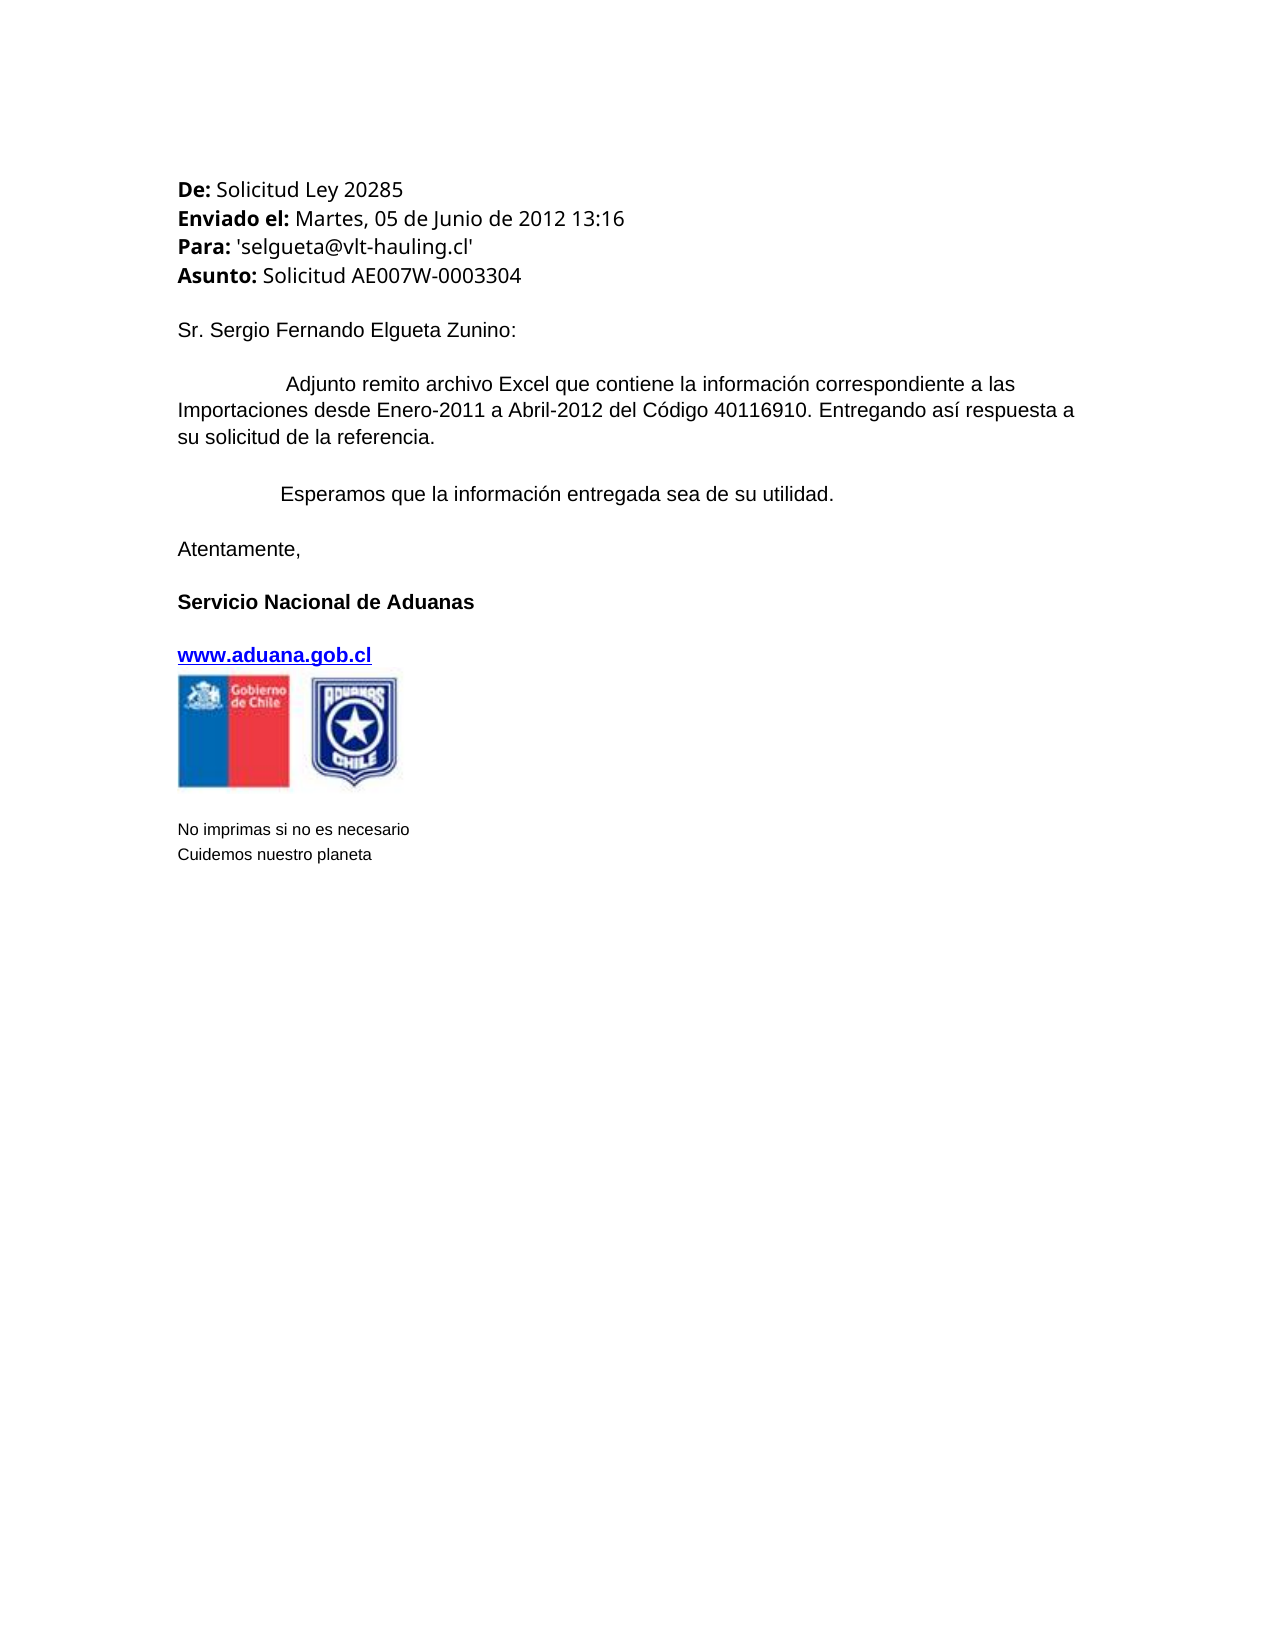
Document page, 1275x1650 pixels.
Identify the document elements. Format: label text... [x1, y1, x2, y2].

text No imprimas si no es necesario [177, 820, 1098, 839]
text Atentamente, [177, 537, 1098, 561]
text www.aduana.gob.cl [177, 643, 1098, 667]
text De: Solicitud Ley 20285 Enviado el: Martes, 05 de Junio de 2012 13:16 Para: 'selgueta@vlt-hauling.cl' Asunto: Solicitud AE007W-0003304 [177, 176, 1098, 289]
picture [177, 667, 410, 794]
text Esperamos que la información entregada sea de su utilidad. [177, 479, 1098, 508]
text Adjunto remito archivo Excel que contiene la información correspondiente a las Importaciones desde Enero-2011 a Abril-2012 del Código 40116910. Entregando así respuesta a su solicitud de la referencia. [177, 369, 1098, 450]
text Sr. Sergio Fernando Elgueta Zunino: [177, 317, 1098, 341]
text Cuidemos nuestro planeta [177, 839, 1098, 866]
text Servicio Nacional de Aduanas [177, 590, 1098, 614]
